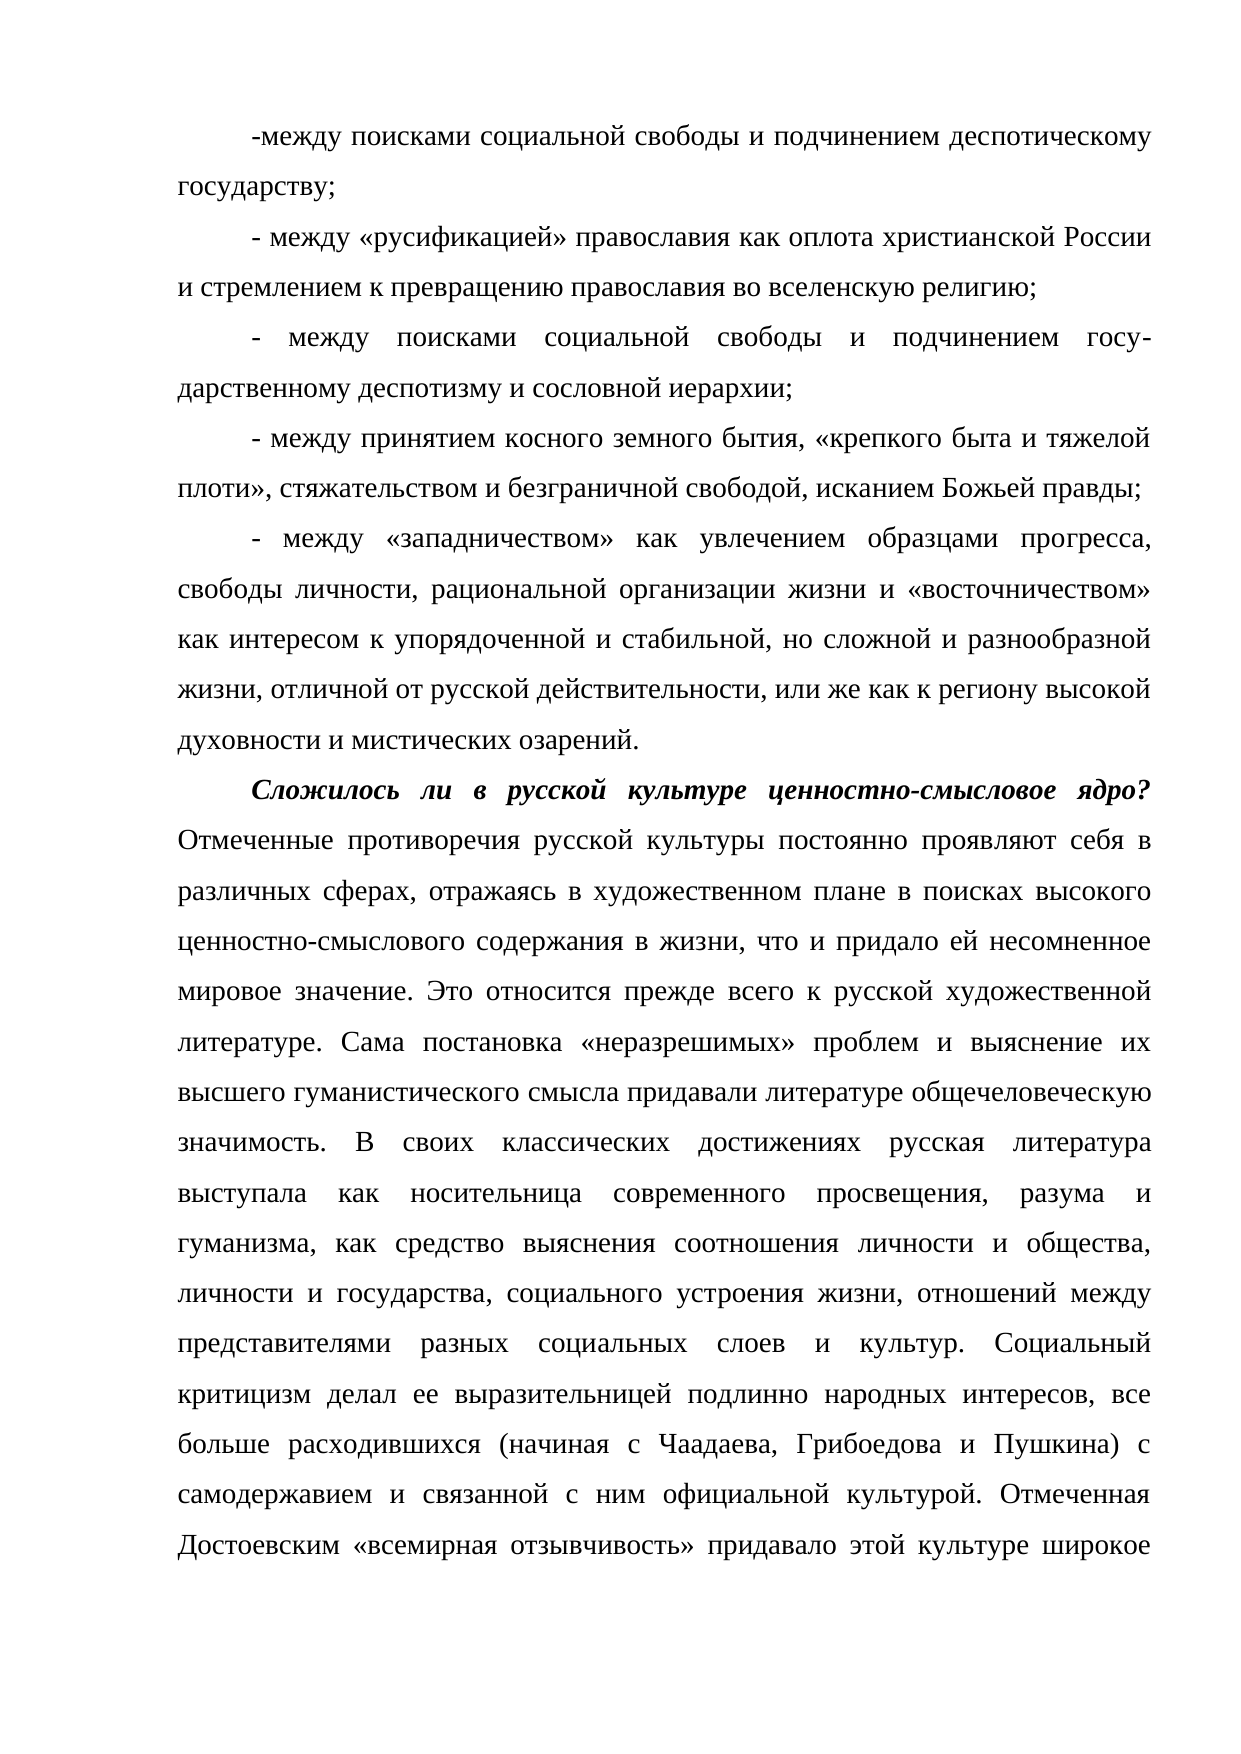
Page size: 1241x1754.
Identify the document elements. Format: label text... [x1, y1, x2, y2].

text - между поисками социальной свободы и подчинением государственному деспотизму и сословной иерархии; [177, 319, 1152, 403]
text - между «западничеством» как увлечением образцами прогресса, свободы личности, рациональной организации жизни и «восточничеством» как интересом к упорядоченной и стабильной, но сложной и разнообразной жизни, отличной от русской действительности, или же как к региону высокой духовности и мистических озарений. [177, 521, 1152, 755]
text - между «русификацией» православия как оплота христианской России и стремлением к превращению православия во вселенскую религию; [177, 219, 1152, 303]
text - между принятием косного земного бытия, «крепкого быта и тяжелой плоти», стяжательством и безграничной свободой, исканием Божьей правды; [177, 420, 1152, 504]
text -между поисками социальной свободы и подчинением деспотическому государству; [177, 118, 1152, 202]
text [177, 772, 1152, 1560]
